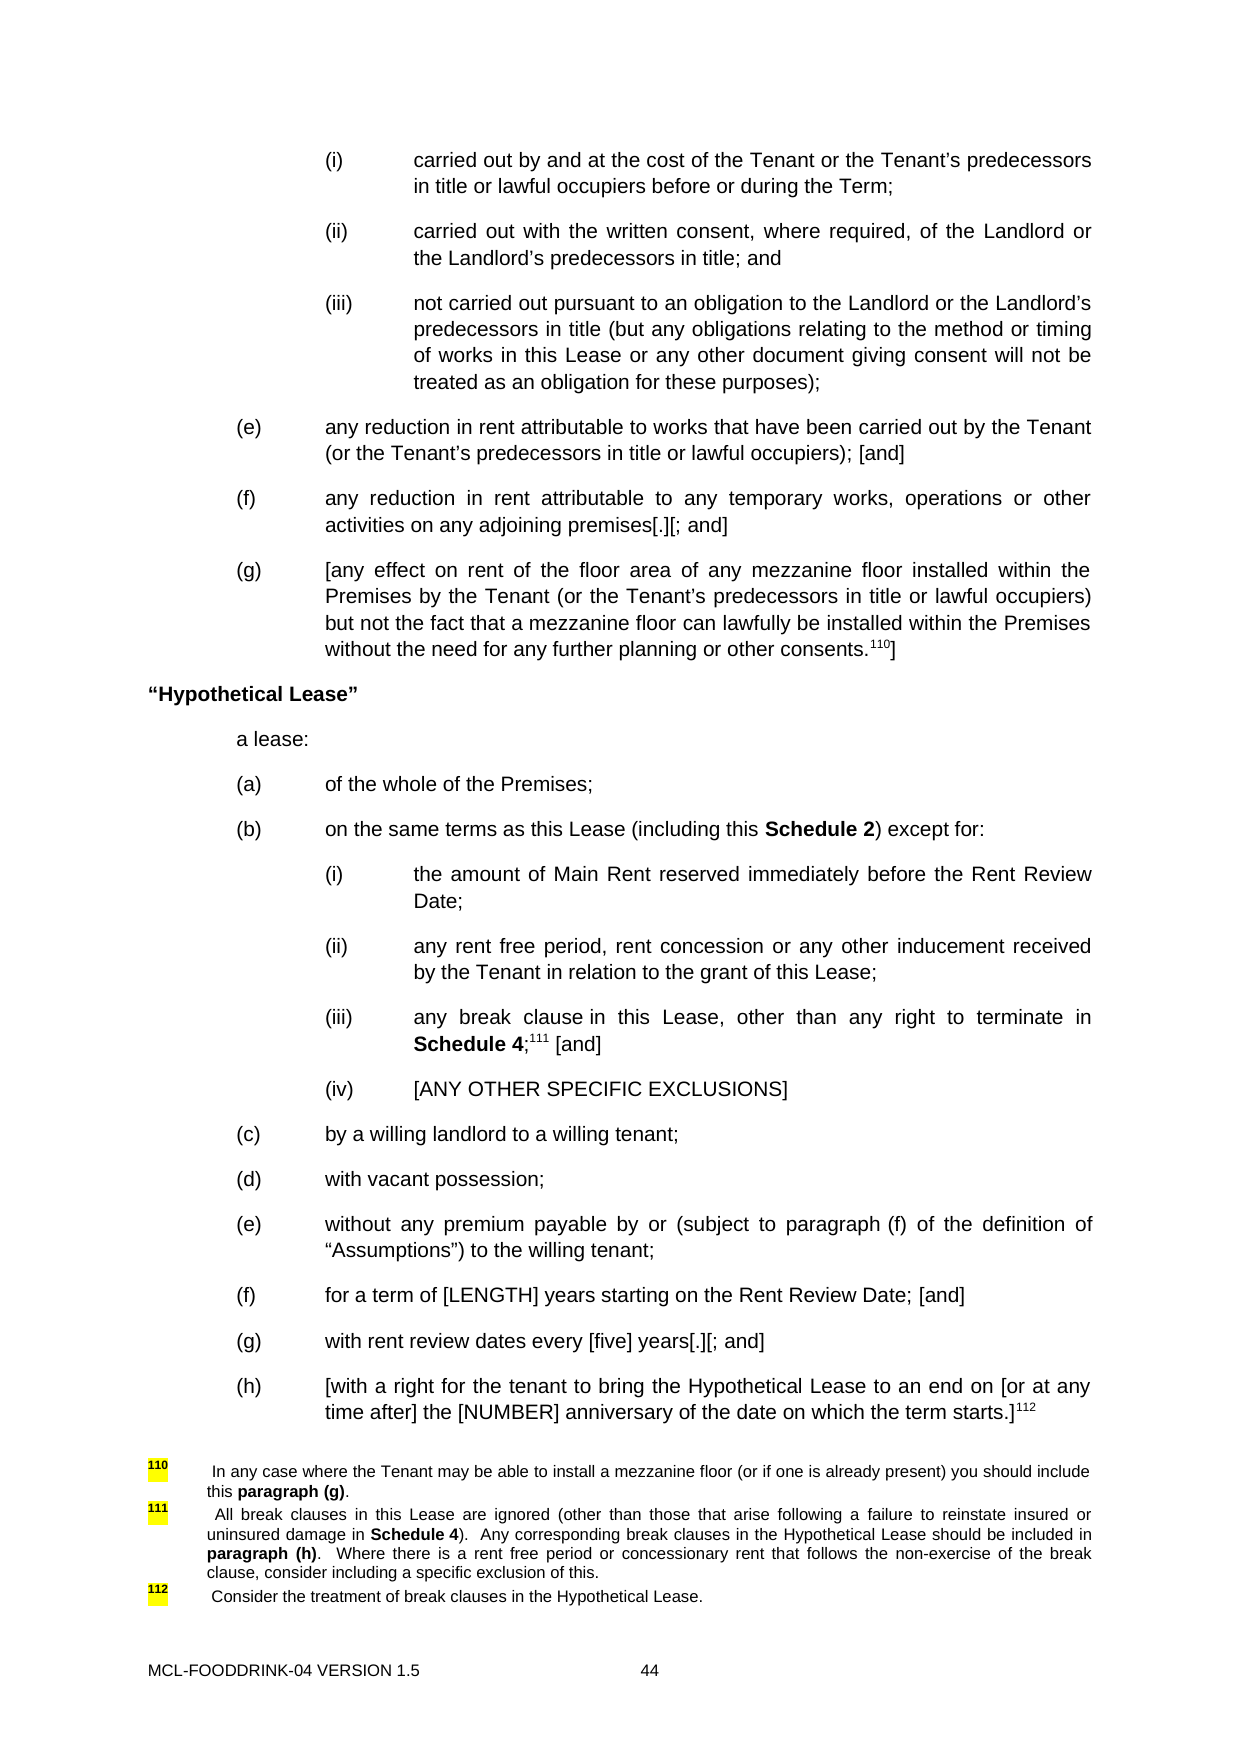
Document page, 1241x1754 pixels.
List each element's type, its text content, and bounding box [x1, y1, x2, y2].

text [with a right for the tenant to bring the Hypothetical Lease to an end on [or at any time after] the [NUMBER] anniversary of the date on which the term starts.] [236, 1373, 1093, 1424]
text by a willing landlord to a willing tenant; [236, 1122, 1093, 1146]
text a lease: [236, 727, 1093, 751]
list of the whole of the Premises; [236, 772, 1093, 796]
text any reduction in rent attributable to any temporary works, operations or other activities on any adjoining premises[.][; and] [236, 486, 1093, 536]
text without any premium payable by or (subject to paragraph (f) of the definition of “Assumptions”) to the willing tenant; [236, 1212, 1093, 1262]
text not carried out pursuant to an obligation to the Landlord or the Landlord’s predecessors in title (but any obligations relating to the method or timing of works in this Lease or any other document giving consent will not be treated as an obligation for these purposes); [325, 291, 1093, 393]
text [any effect on rent of the floor area of any mezzanine floor installed within the Premises by the Tenant (or the Tenant’s predecessors in title or lawful occupiers) but not the fact that a mezzanine floor can lawfully be installed within the Premises without the need for any further planning or other consents.] [236, 558, 1093, 661]
text carried out with the written consent, where required, of the Landlord or the Landlord’s predecessors in title; and [325, 219, 1093, 269]
text [ANY OTHER SPECIFIC EXCLUSIONS] [325, 1077, 1093, 1101]
text carried out by and at the cost of the Tenant or the Tenant’s predecessors in title or lawful occupiers before or during the Term; [325, 148, 1093, 198]
text the amount of Main Rent reserved immediately before the Rent Review Date; [325, 862, 1093, 912]
text on the same terms as this Lease (including this Schedule 2) except for: [236, 817, 1093, 841]
text with vacant possession; [236, 1167, 1093, 1191]
text for a term of [LENGTH] years starting on the Rent Review Date; [and] [236, 1283, 1093, 1307]
text any break clause in this Lease, other than any right to terminate in Schedule 4; [and] [325, 1005, 1093, 1055]
text any rent free period, rent concession or any other inducement received by the Tenant in relation to the grant of this Lease; [325, 934, 1093, 984]
text any reduction in rent attributable to works that have been carried out by the Tenant (or the Tenant’s predecessors in title or lawful occupiers); [and] [236, 415, 1093, 465]
text “Hypothetical Lease” [148, 682, 1093, 706]
text with rent review dates every [five] years[.][; and] [236, 1328, 1093, 1352]
